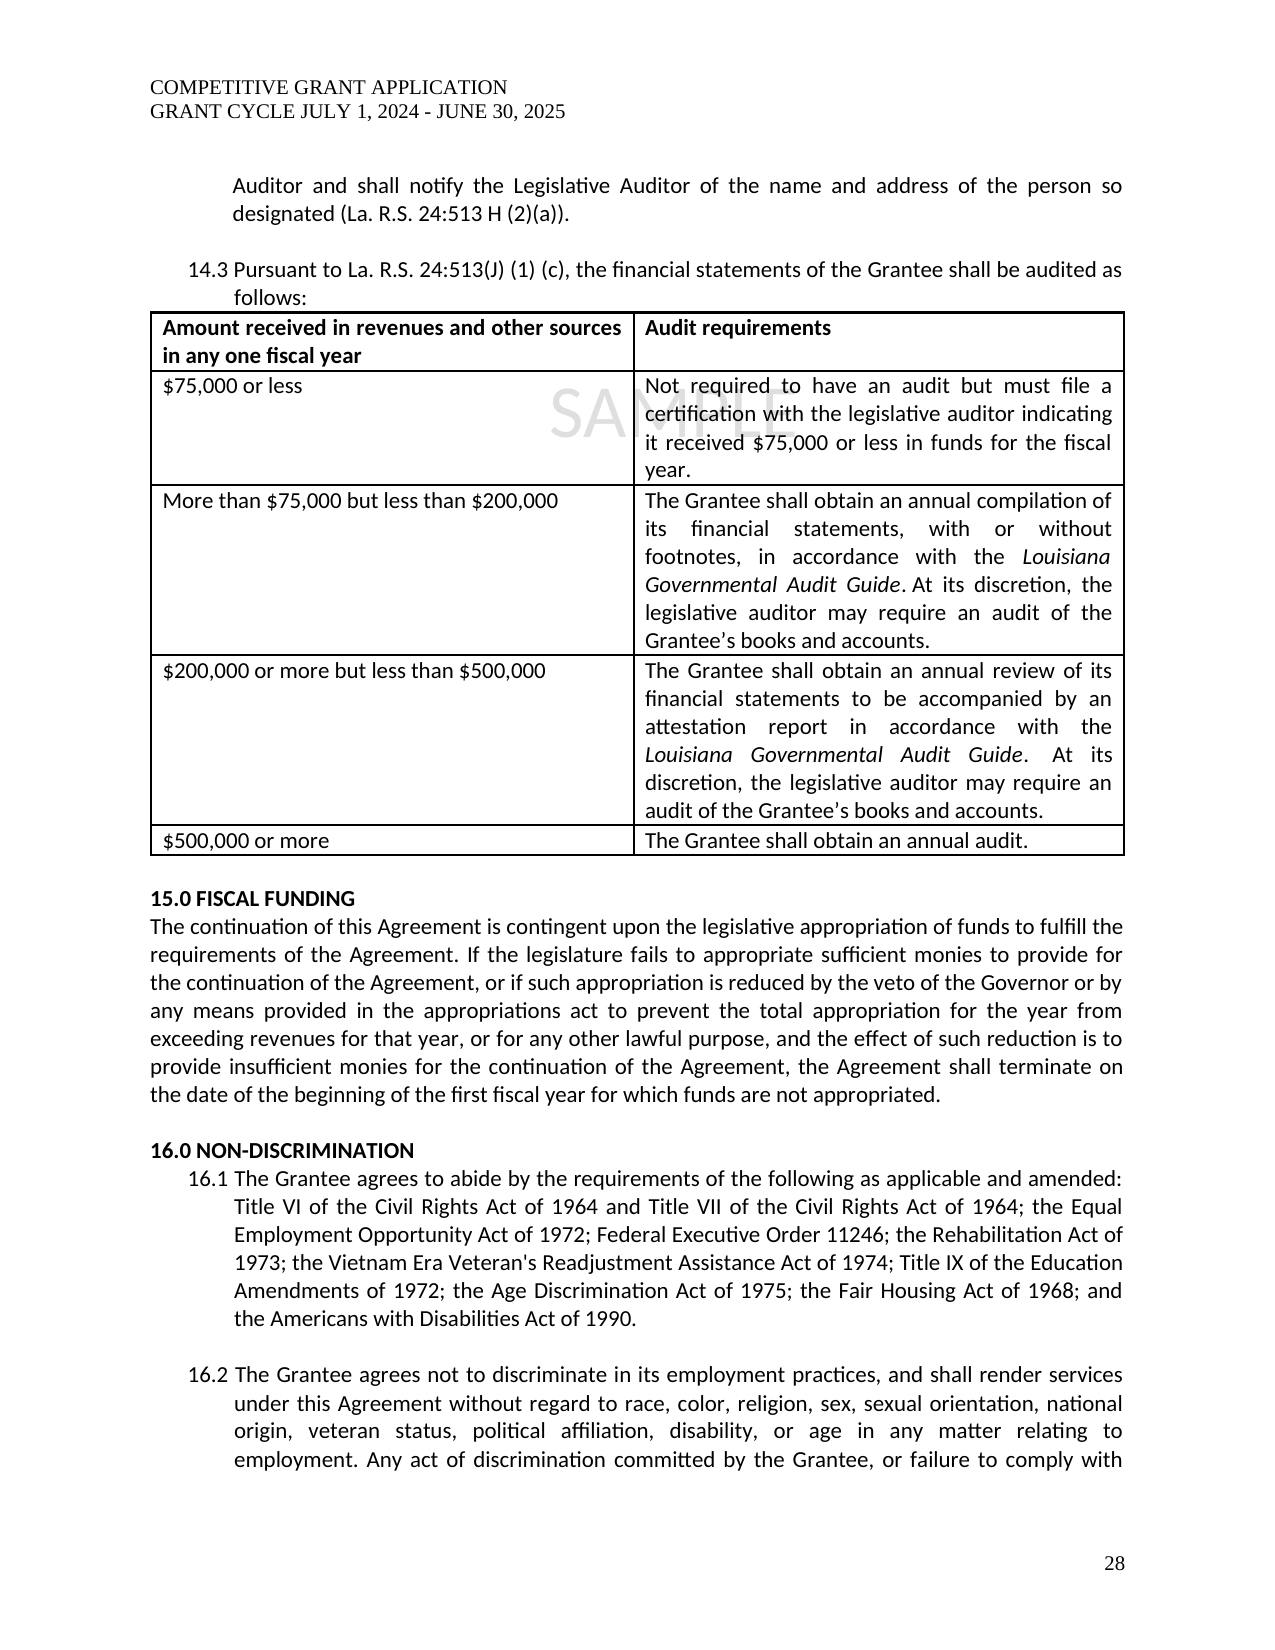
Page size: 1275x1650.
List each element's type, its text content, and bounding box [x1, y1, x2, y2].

text 15.0 FISCAL FUNDING [150, 884, 1125, 912]
table_header Audit requirements [635, 314, 1123, 369]
table_header Amount received in revenues and other sources in any one fiscal year [152, 314, 633, 369]
text 16.1 The Grantee agrees to abide by the requirements of the following as applicable and amended: Title VI of the Civil Rights Act of 1964 and Title VII of the Civil Rights Act of 1964; the Equal Employment Opportunity Act of 1972; Federal Executive Order 11246; the Rehabilitation Act of 1973; the Vietnam Era Veteran's Readjustment Assistance Act of 1974; Title IX of the Education Amendments of 1972; the Age Discrimination Act of 1975; the Fair Housing Act of 1968; and the Americans with Disabilities Act of 1990. [187, 1164, 1125, 1333]
text 14.3 Pursuant to La. R.S. 24:513(J) (1) (c), the financial statements of the Grantee shall be audited as follows: [187, 255, 1125, 311]
table_cell $75,000 or less [152, 372, 633, 484]
table_cell The Grantee shall obtain an annual audit. [635, 826, 1123, 854]
table_cell Not required to have an audit but must file a certification with the legislative auditor indicating it received $75,000 or less in funds for the fiscal year. [635, 372, 1123, 484]
table_cell The Grantee shall obtain an annual review of its financial statements to be accompanied by an attestation report in accordance with the Louisiana Governmental Audit Guide. At its discretion, the legislative auditor may require an audit of the Grantee’s books and accounts. [635, 656, 1123, 824]
table_cell $200,000 or more but less than $500,000 [152, 656, 633, 824]
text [187, 1361, 1125, 1473]
table_cell $500,000 or more [152, 826, 633, 854]
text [187, 171, 1125, 227]
table_cell The Grantee shall obtain an annual compilation of its financial statements, with or without footnotes, in accordance with the Louisiana Governmental Audit Guide. At its discretion, the legislative auditor may require an audit of the Grantee’s books and accounts. [635, 486, 1123, 654]
text 16.0 NON-DISCRIMINATION [150, 1136, 1125, 1164]
text The continuation of this Agreement is contingent upon the legislative appropriation of funds to fulfill the requirements of the Agreement. If the legislature fails to appropriate sufficient monies to provide for the continuation of the Agreement, or if such appropriation is reduced by the veto of the Governor or by any means provided in the appropriations act to prevent the total appropriation for the year from exceeding revenues for that year, or for any other lawful purpose, and the effect of such reduction is to provide insufficient monies for the continuation of the Agreement, the Agreement shall terminate on the date of the beginning of the first fiscal year for which funds are not appropriated. [150, 912, 1125, 1108]
table_cell More than $75,000 but less than $200,000 [152, 486, 633, 654]
